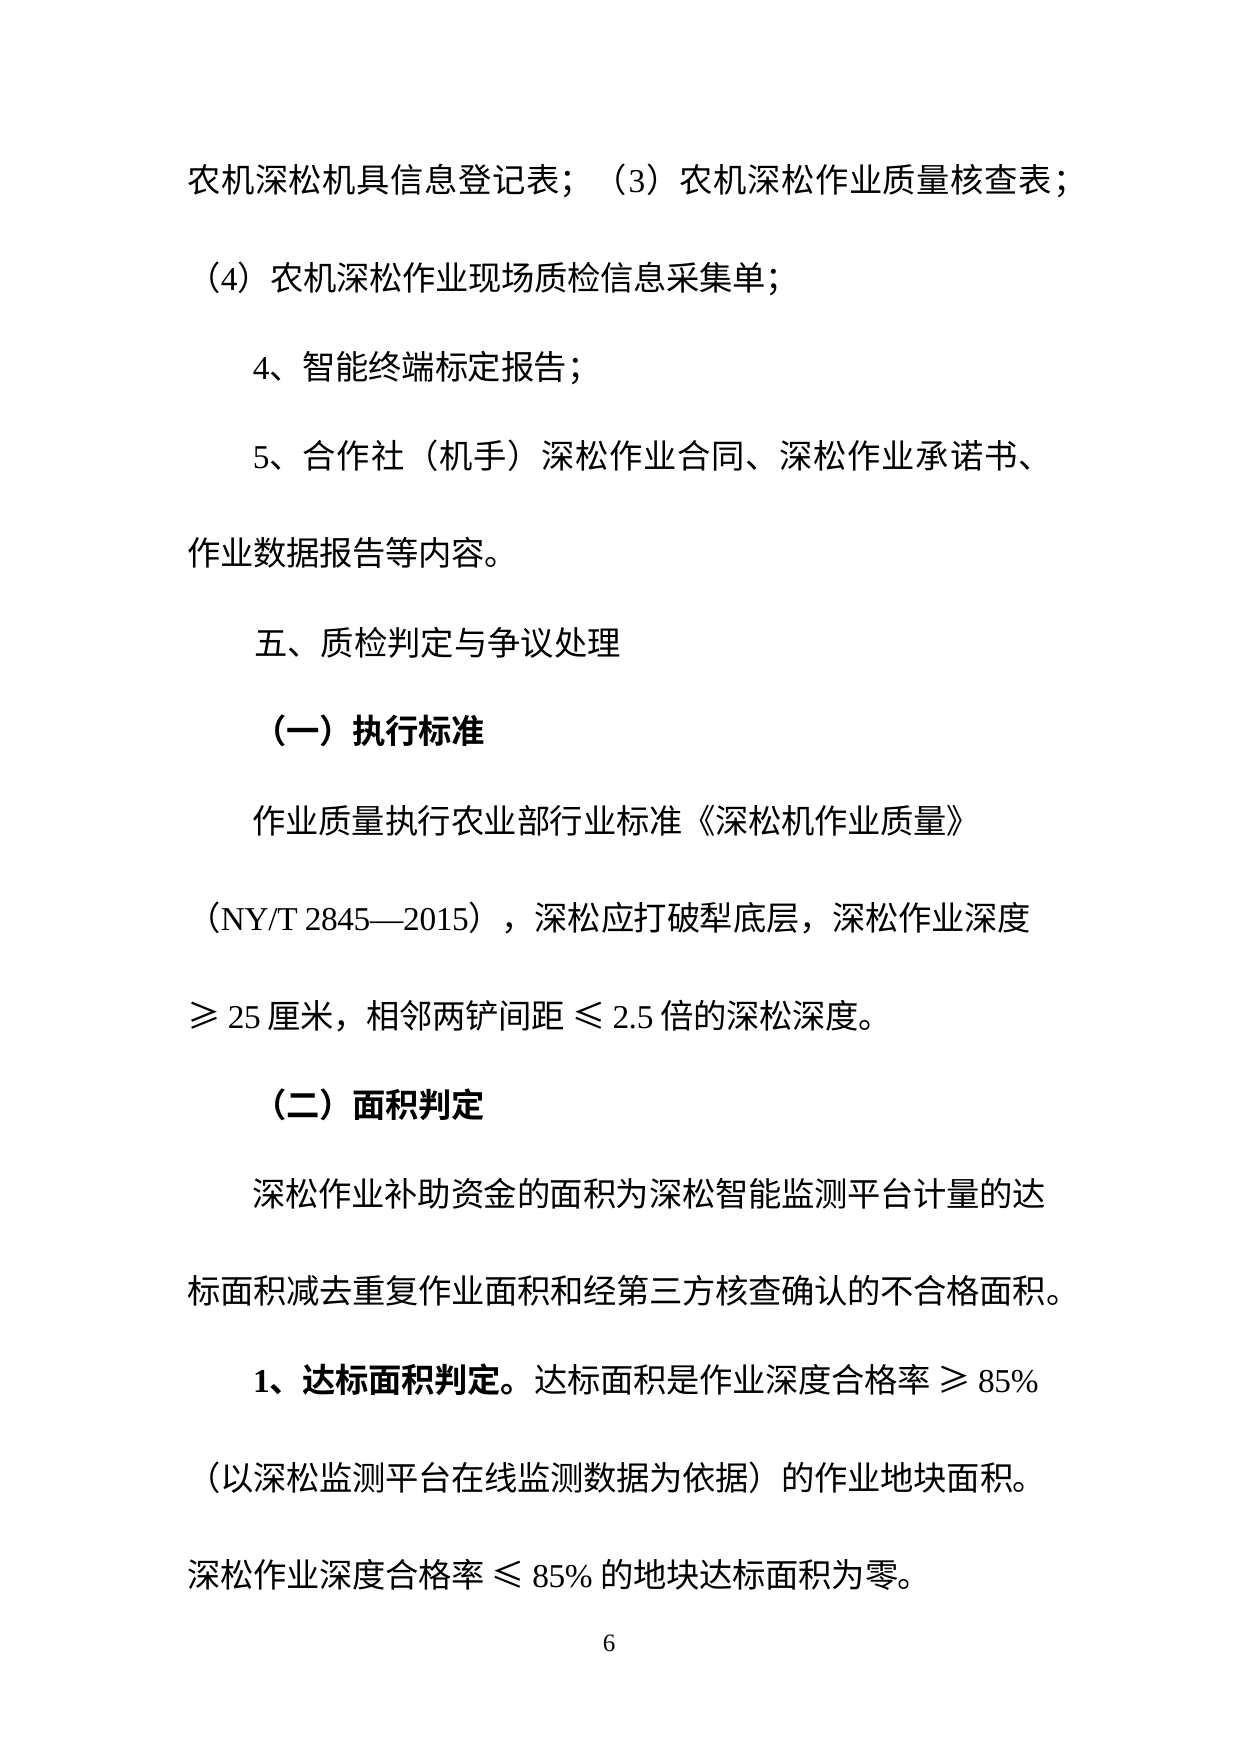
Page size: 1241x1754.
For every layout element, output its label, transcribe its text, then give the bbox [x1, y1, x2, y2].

text （一）执行标准 [187, 697, 1053, 762]
text 作业质量执行农业部行业标准《深松机作业质量》（NY/T 2845—2015），深松应打破犁底层，深松作业深度 ≥ 25厘米，相邻两铲间距 ≤ 2.5倍的深松深度。 [187, 786, 1053, 1046]
list 智能终端标定报告； [187, 332, 1053, 397]
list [187, 146, 1053, 308]
text 1、达标面积判定。达标面积是作业深度合格率 ≥ 85%（以深松监测平台在线监测数据为依据）的作业地块面积。深松作业深度合格率 ≤ 85% 的地块达标面积为零。 [187, 1346, 1053, 1606]
text （二）面积判定 [187, 1070, 1053, 1135]
text 深松作业补助资金的面积为深松智能监测平台计量的达标面积减去重复作业面积和经第三方核查确认的不合格面积。 [187, 1159, 1053, 1322]
text 五、质检判定与争议处理 [187, 608, 1053, 673]
list 合作社（机手）深松作业合同、深松作业承诺书、作业数据报告等内容。 [187, 421, 1053, 584]
